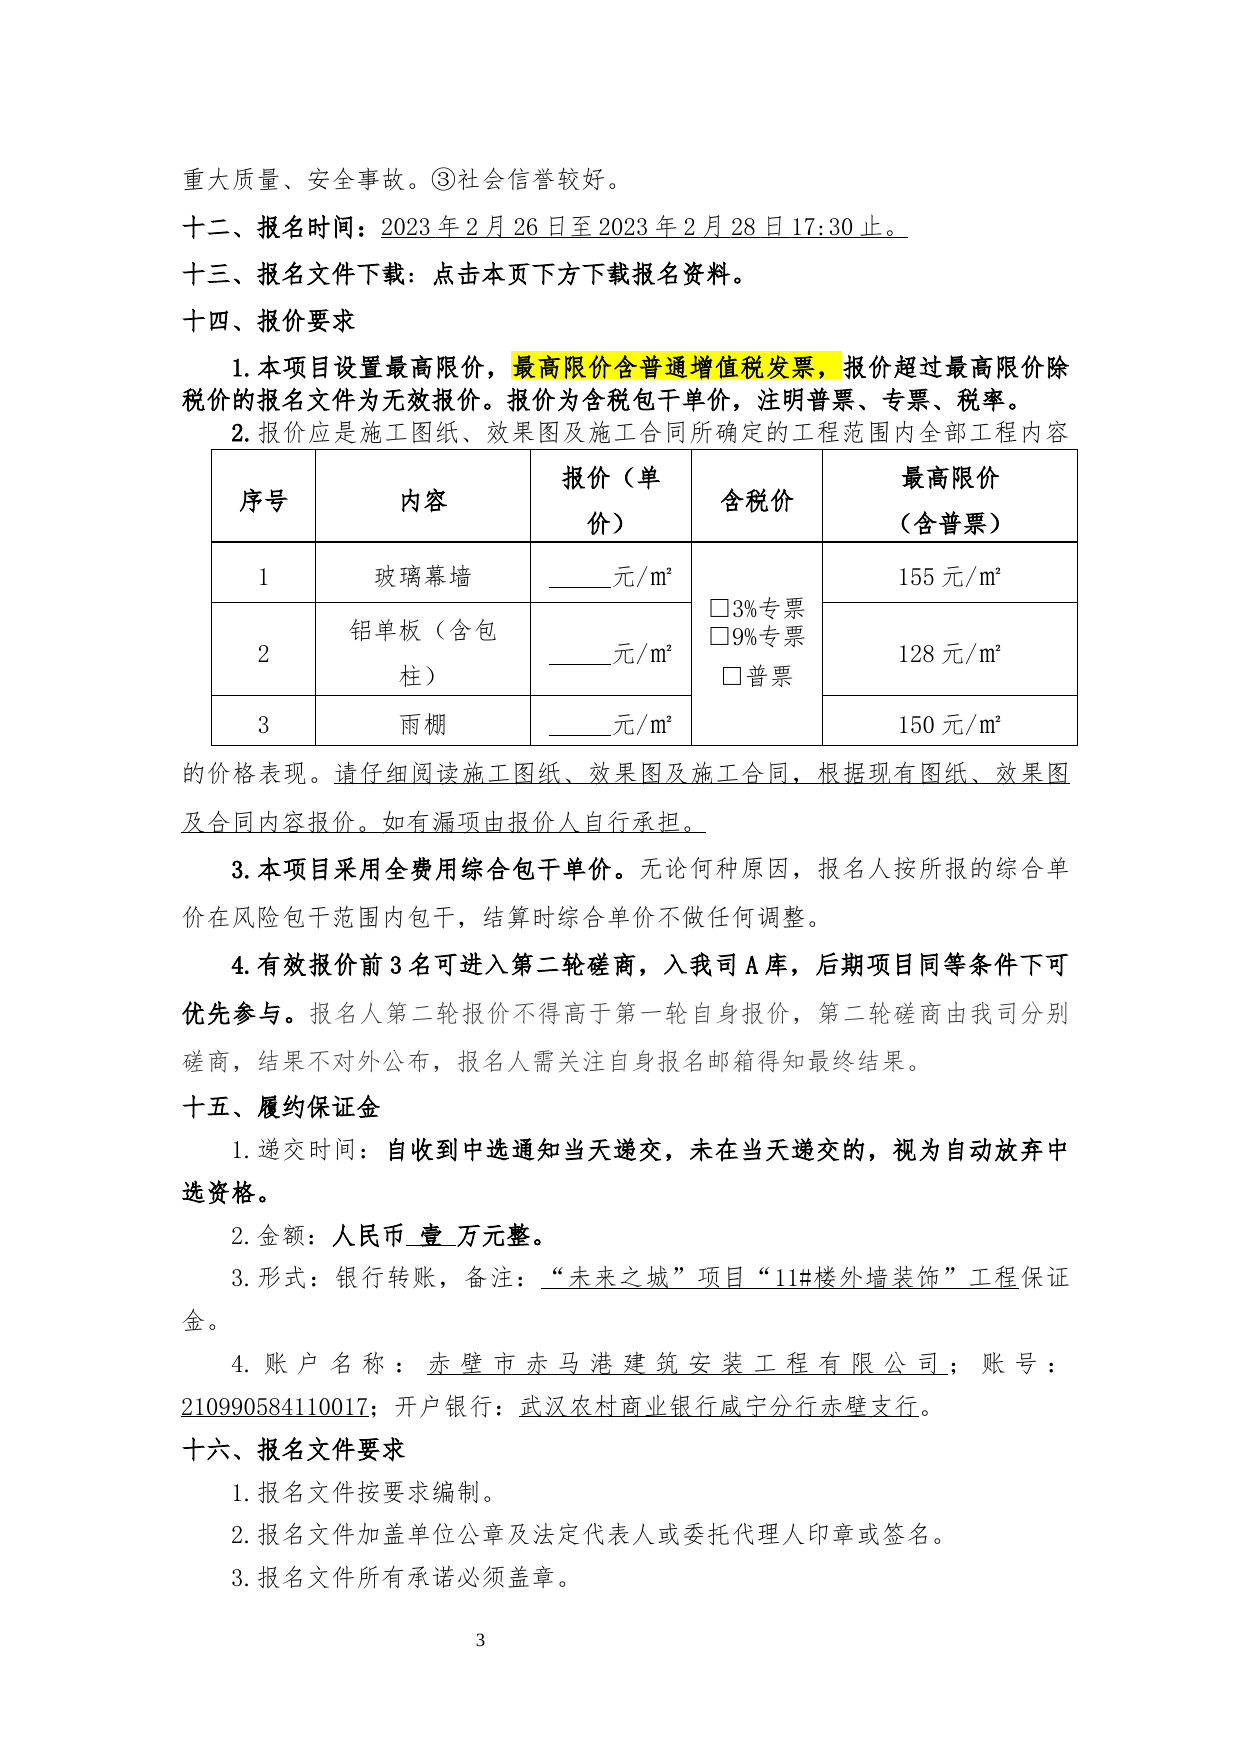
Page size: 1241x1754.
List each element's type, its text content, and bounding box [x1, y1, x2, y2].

table_header 最高限价 （含普票） [823, 450, 1077, 541]
table_header 含税价 [692, 450, 822, 541]
table_cell 3 [212, 696, 315, 745]
table_cell 1 [212, 543, 315, 602]
text 4.账户名称：赤壁市赤马港建筑安装工程有限公司；账号：210990584110017；开户银行：武汉农村商业银行咸宁分行赤壁支行。 [181, 1347, 1071, 1419]
text 十二、报名时间：2023年2月26日至2023年2月28日17:30止。 [181, 209, 1071, 241]
text 1.本项目设置最高限价，最高限价含普通增值税发票，报价超过最高限价除税价的报名文件为无效报价。报价为含税包干单价，注明普票、专票、税率。 [181, 349, 1071, 414]
text 3.形式：银行转账，备注：“未来之城”项目“11#楼外墙装饰”工程保证金。 [181, 1262, 1071, 1333]
text 十四、报价要求 [181, 302, 1071, 335]
text 1.递交时间：自收到中选通知当天递交，未在当天递交的，视为自动放弃中选资格。 [181, 1133, 1071, 1205]
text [181, 162, 1071, 194]
text 2.报价应是施工图纸、效果图及施工合同所确定的工程范围内全部工程内容的价格表现。请仔细阅读施工图纸、效果图及施工合同，根据现有图纸、效果图及合同内容报价。如有漏项由报价人自行承担。 [181, 414, 1071, 837]
table_cell 元/㎡ [531, 543, 691, 602]
table_cell 玻璃幕墙 [316, 543, 530, 602]
table_cell 155元/㎡ [823, 543, 1077, 602]
text 3.本项目采用全费用综合包干单价。无论何种原因，报名人按所报的综合单价在风险包干范围内包干，结算时综合单价不做任何调整。 [181, 851, 1071, 932]
table_cell 2 [212, 603, 315, 694]
text 十五、履约保证金 [181, 1091, 1071, 1119]
table_header 序号 [212, 450, 315, 541]
table_header 内容 [316, 450, 530, 541]
table_cell 铝单板（含包柱） [316, 603, 530, 694]
text 2.金额：人民币 壹 万元整。 [181, 1219, 1071, 1248]
text 十六、报名文件要求 [181, 1433, 1071, 1462]
table_cell □3%专票 □9%专票 □普票 [692, 543, 822, 745]
text 2.报名文件加盖单位公章及法定代表人或委托代理人印章或签名。 [181, 1519, 1071, 1547]
text 4.有效报价前3名可进入第二轮磋商，入我司A库，后期项目同等条件下可优先参与。报名人第二轮报价不得高于第一轮自身报价，第二轮磋商由我司分别磋商，结果不对外公布，报名人需关注自身报名邮箱得知最终结果。 [181, 946, 1071, 1076]
text 3.报名文件所有承诺必须盖章。 [181, 1562, 1071, 1590]
table_cell 128元/㎡ [823, 603, 1077, 694]
table_cell 150元/㎡ [823, 696, 1077, 745]
table_header 报价（单价） [531, 450, 691, 541]
text 十三、报名文件下载：点击本页下方下载报名资料。 [181, 256, 1071, 288]
table_cell 元/㎡ [531, 696, 691, 745]
table_cell 元/㎡ [531, 603, 691, 694]
table_cell 雨棚 [316, 696, 530, 745]
text 1.报名文件按要求编制。 [181, 1476, 1071, 1504]
